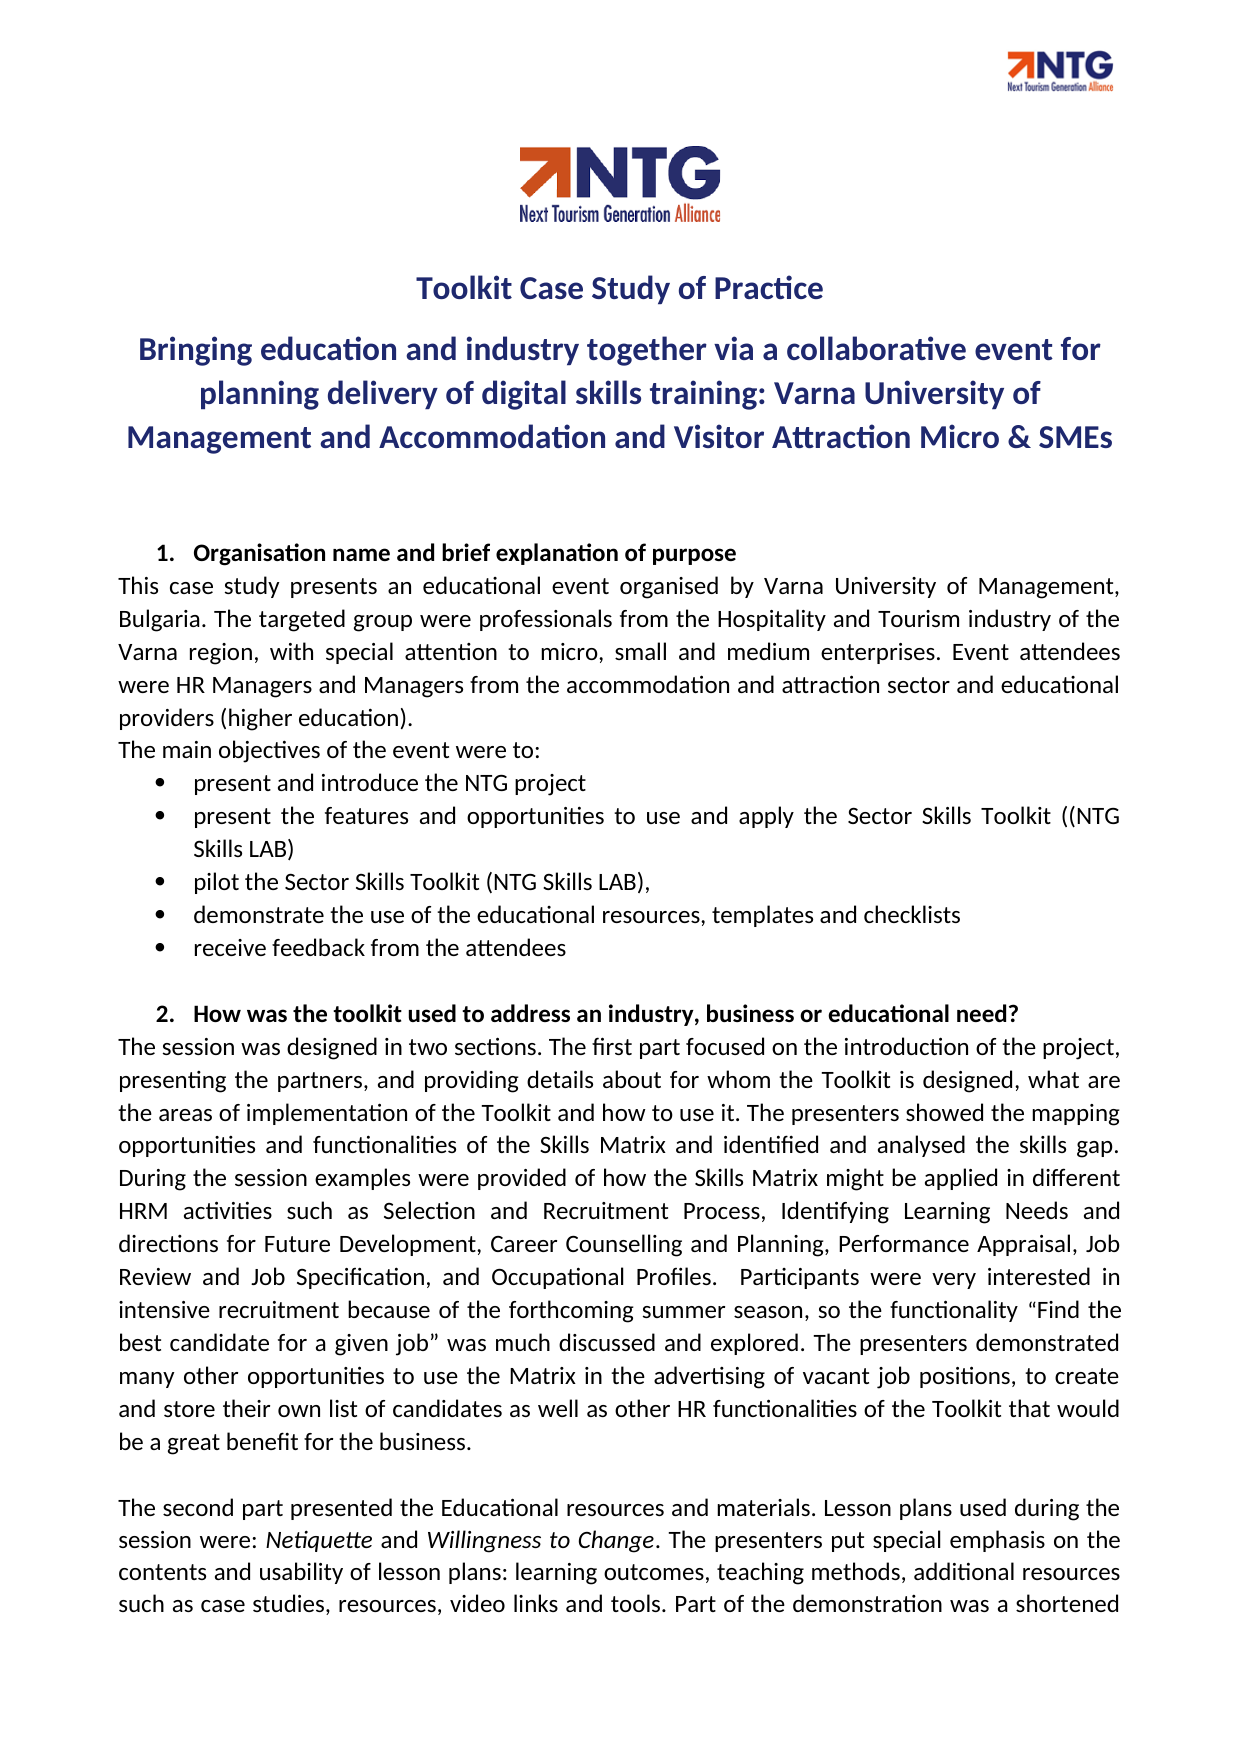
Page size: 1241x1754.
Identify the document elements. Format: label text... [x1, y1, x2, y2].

text The main objectives of the event were to: [118, 734, 1122, 765]
text This case study presents an educational event organised by Varna University of Management, Bulgaria. The targeted group were professionals from the Hospitality and Tourism industry of the Varna region, with special attention to micro, small and medium enterprises. Event attendees were HR Managers and Managers from the accommodation and attraction sector and educational providers (higher education). [118, 570, 1122, 732]
picture [520, 118, 721, 249]
text The session was designed in two sections. The first part focused on the introduction of the project, presenting the partners, and providing details about for whom the Toolkit is designed, what are the areas of implementation of the Toolkit and how to use it. The presenters showed the mapping opportunities and functionalities of the Skills Matrix and identified and analysed the skills gap. During the session examples were provided of how the Skills Matrix might be applied in different HRM activities such as Selection and Recruitment Process, Identifying Learning Needs and directions for Future Development, Career Counselling and Planning, Performance Appraisal, Job Review and Job Specification, and Occupational Profiles. Participants were very interested in intensive recruitment because of the forthcoming summer season, so the functionality “Find the best candidate for a given job” was much discussed and explored. The presenters demonstrated many other opportunities to use the Matrix in the advertising of vacant job positions, to create and store their own list of candidates as well as other HR functionalities of the Toolkit that would be a great benefit for the business. [118, 1031, 1122, 1456]
list present and introduce the NTG project [156, 767, 1122, 798]
list demonstrate the use of the educational resources, templates and checklists [156, 899, 1122, 930]
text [118, 1492, 1122, 1619]
list Organisation name and brief explanation of purpose [156, 537, 1122, 568]
list How was the toolkit used to address an industry, business or educational need? [156, 998, 1122, 1028]
list present the features and opportunities to use and apply the Sector Skills Toolkit ((NTG Skills LAB) [156, 800, 1122, 864]
list pilot the Sector Skills Toolkit (NTG Skills LAB), [156, 866, 1122, 897]
picture [998, 41, 1123, 101]
text Bringing education and industry together via a collaborative event for planning delivery of digital skills training: Varna University of Management and Accommodation and Visitor Attraction Micro & SMEs [118, 328, 1122, 457]
list receive feedback from the attendees [156, 932, 1122, 963]
text Toolkit Case Study of Practice [118, 267, 1122, 308]
